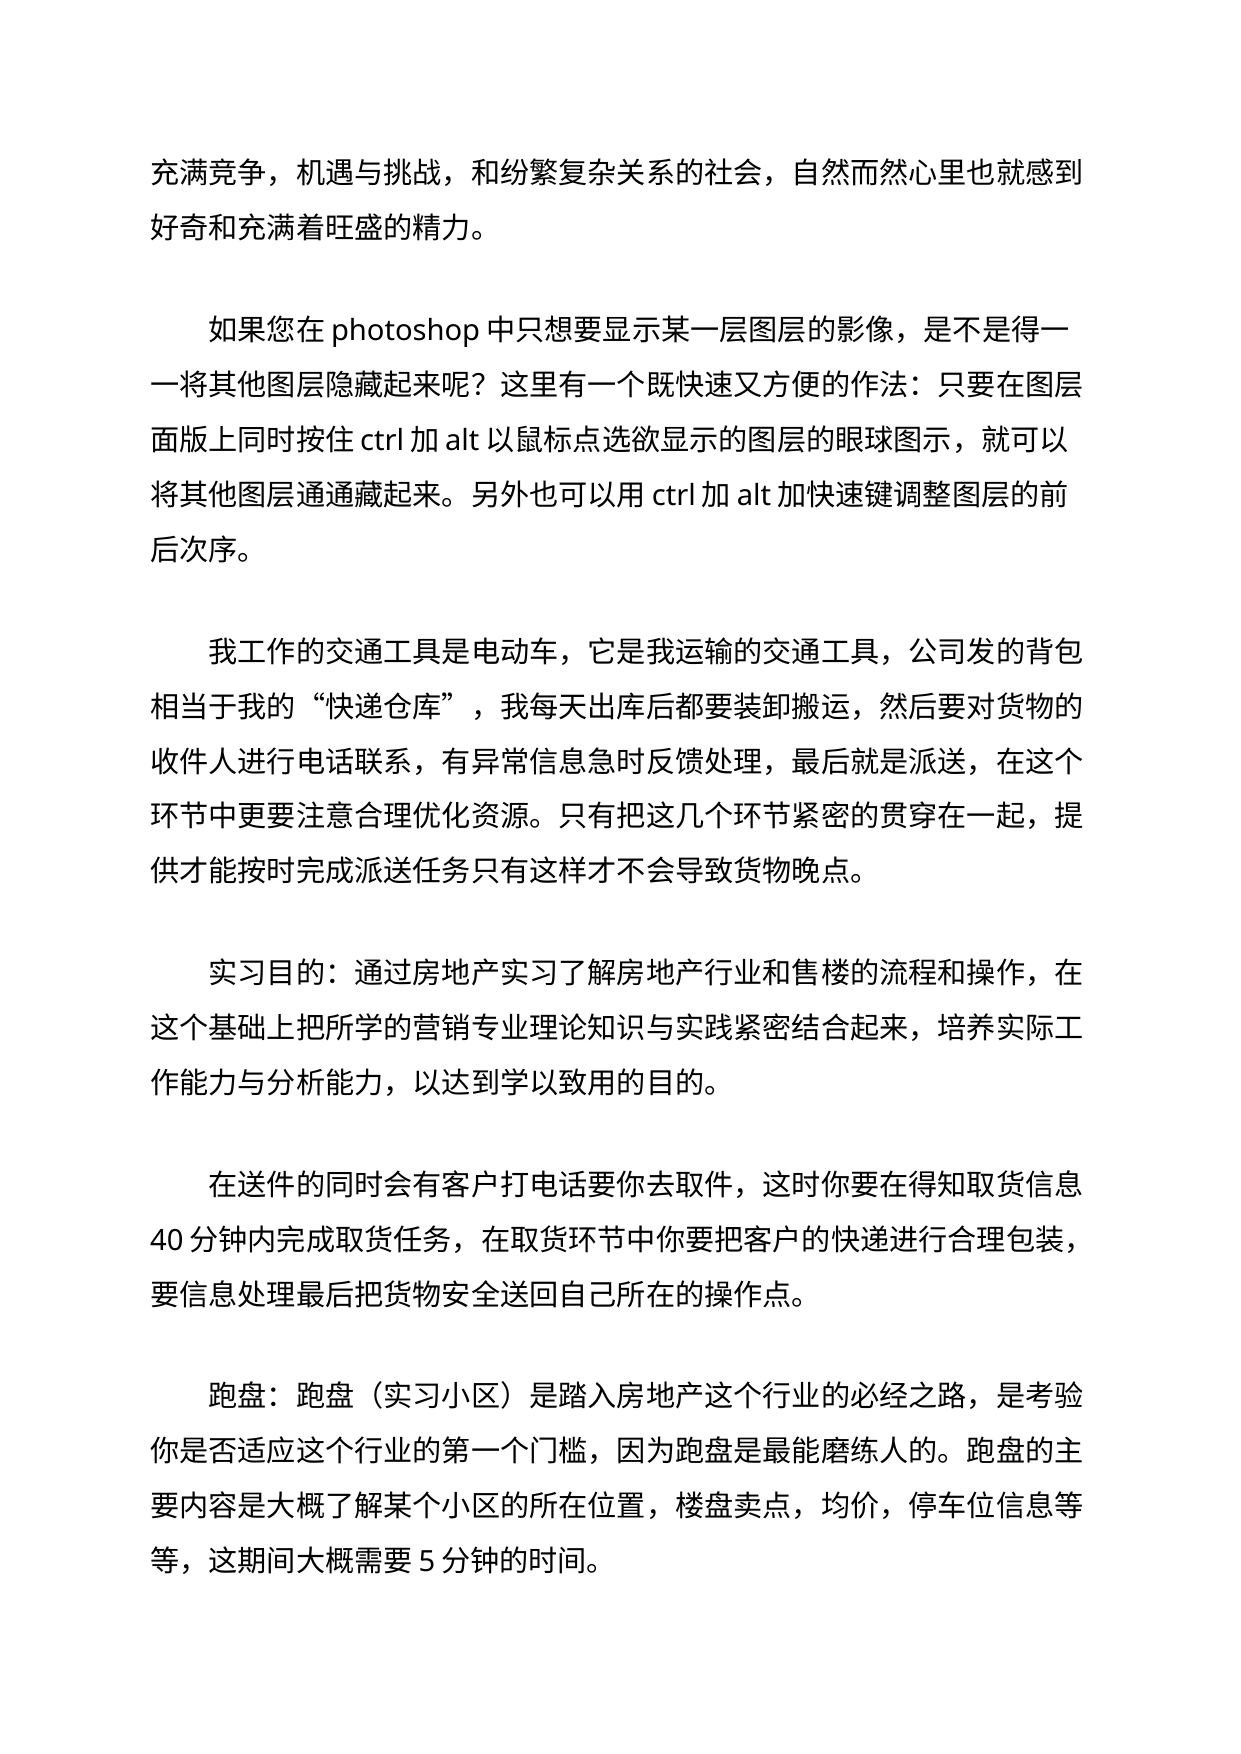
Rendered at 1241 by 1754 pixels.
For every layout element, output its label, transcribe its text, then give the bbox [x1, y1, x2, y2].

text 如果您在photoshop中只想要显示某一层图层的影像，是不是得一一将其他图层隐藏起来呢？这里有一个既快速又方便的作法：只要在图层面版上同时按住ctrl加alt以鼠标点选欲显示的图层的眼球图示，就可以将其他图层通通藏起来。另外也可以用ctrl加alt加快速键调整图层的前后次序。 [150, 307, 1090, 569]
text 在送件的同时会有客户打电话要你去取件，这时你要在得知取货信息40分钟内完成取货任务，在取货环节中你要把客户的快递进行合理包装，要信息处理最后把货物安全送回自己所在的操作点。 [150, 1161, 1090, 1313]
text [150, 150, 1090, 247]
text 实习目的：通过房地产实习了解房地产行业和售楼的流程和操作，在这个基础上把所学的营销专业理论知识与实践紧密结合起来，培养实际工作能力与分析能力，以达到学以致用的目的。 [150, 950, 1090, 1102]
text 我工作的交通工具是电动车，它是我运输的交通工具，公司发的背包相当于我的“快递仓库”，我每天出库后都要装卸搬运，然后要对货物的收件人进行电话联系，有异常信息急时反馈处理，最后就是派送，在这个环节中更要注意合理优化资源。只有把这几个环节紧密的贯穿在一起，提供才能按时完成派送任务只有这样才不会导致货物晚点。 [150, 628, 1090, 890]
text 跑盘：跑盘（实习小区）是踏入房地产这个行业的必经之路，是考验你是否适应这个行业的第一个门槛，因为跑盘是最能磨练人的。跑盘的主要内容是大概了解某个小区的所在位置，楼盘卖点，均价，停车位信息等等，这期间大概需要5分钟的时间。 [150, 1373, 1090, 1580]
